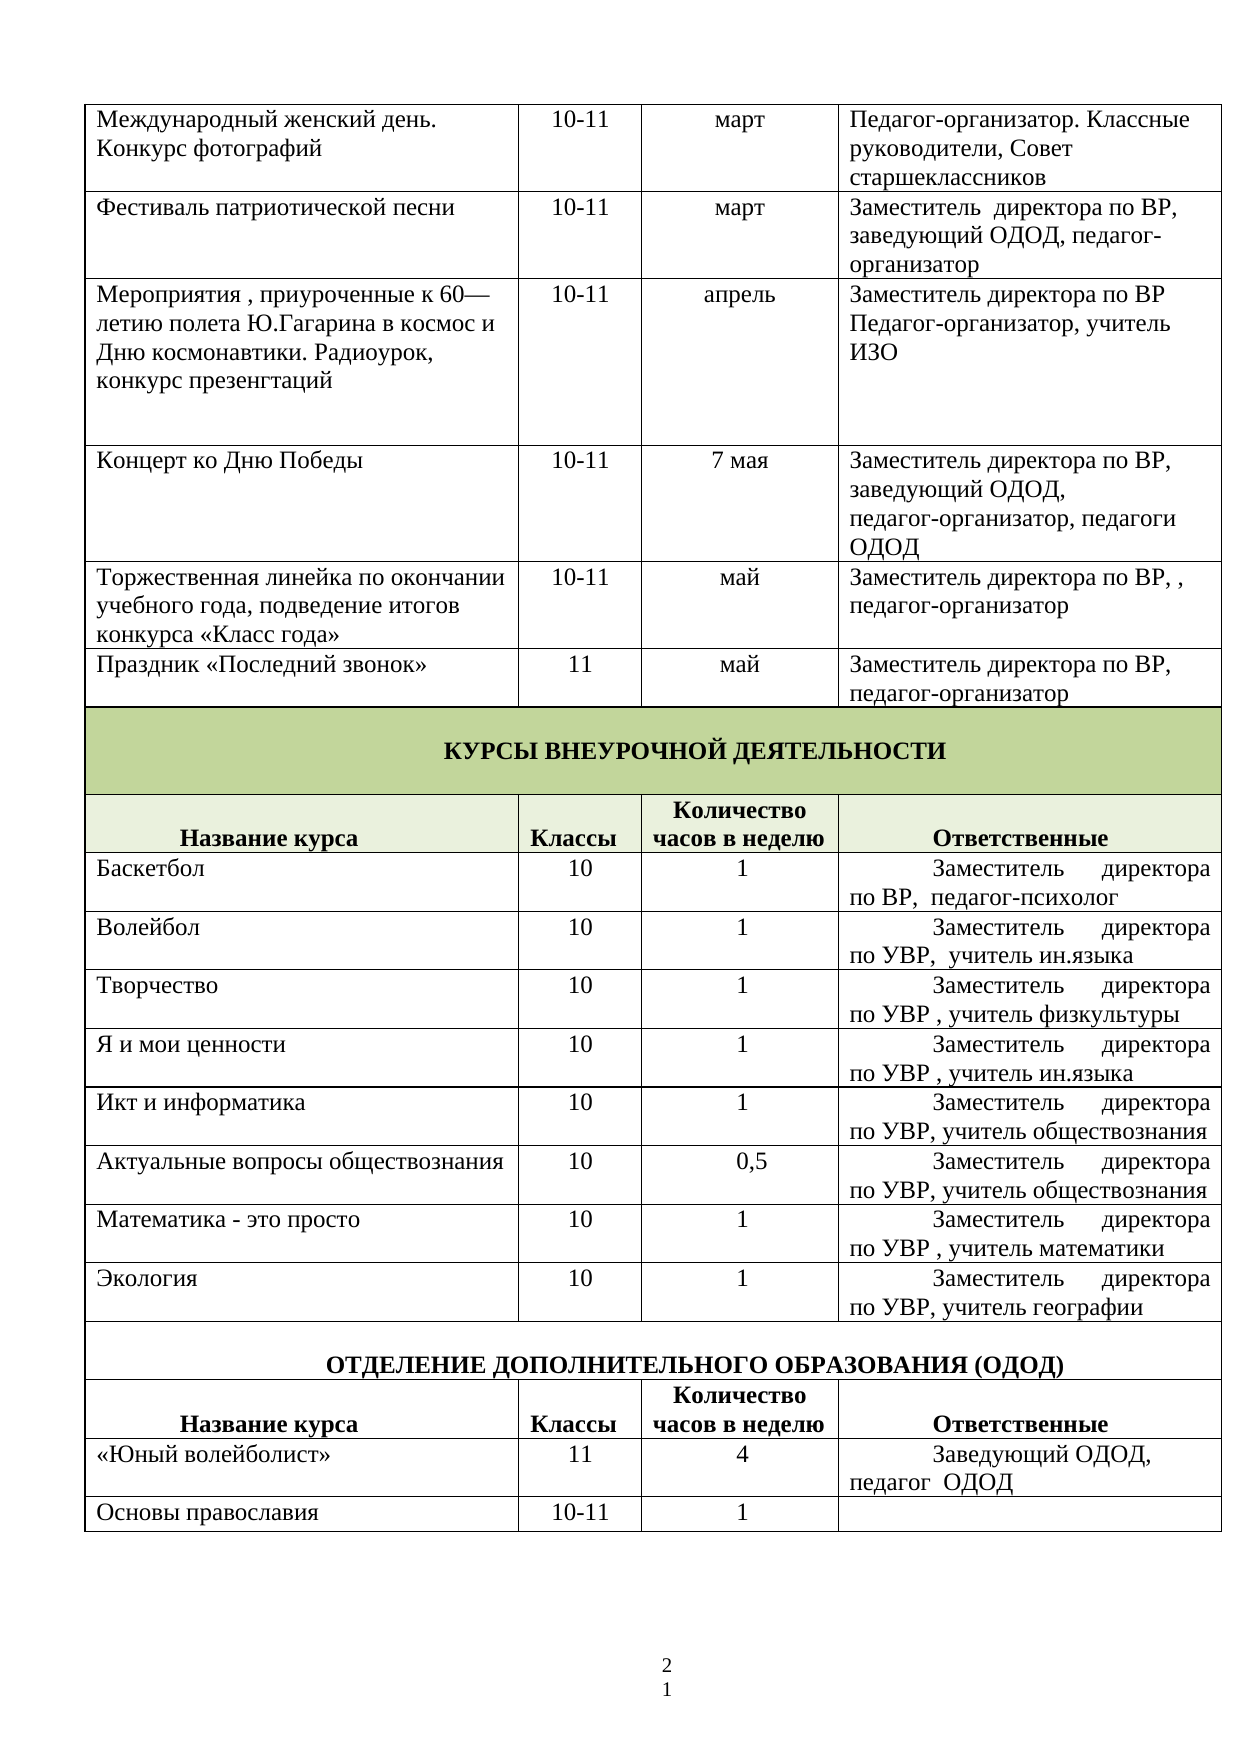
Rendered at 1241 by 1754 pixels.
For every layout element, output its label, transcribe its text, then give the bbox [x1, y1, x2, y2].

table_cell Волейбол [86, 912, 518, 969]
table_cell Заместитель директора по ВР, , педагог-организатор [839, 562, 1221, 648]
table_cell Международный женский день. Конкурс фотографий [86, 105, 518, 191]
table_cell 10 [519, 1029, 641, 1086]
table_cell 10 [519, 1205, 641, 1262]
table_cell Название курса [86, 795, 518, 852]
table_cell Математика - это просто [86, 1205, 518, 1262]
table_cell Икт и информатика [86, 1088, 518, 1145]
table_cell Заместитель директора по УВР , учитель ин.языка [839, 1029, 1221, 1086]
table_cell Основы православия [86, 1497, 518, 1531]
table_cell Заместитель директора по ВР Педагог-организатор, учитель ИЗО [839, 279, 1221, 444]
table_cell 10-11 [519, 1497, 641, 1531]
table_cell 1 [642, 970, 838, 1028]
table_cell Заместитель директора по УВР, учитель ин.языка [839, 912, 1221, 969]
table_cell Заместитель директора по ВР, педагог-организатор [839, 649, 1221, 706]
table_cell Заместитель директора по УВР , учитель физкультуры [839, 970, 1221, 1028]
table_cell [839, 1497, 1221, 1531]
table_cell Заместитель директора по УВР, учитель обществознания [839, 1146, 1221, 1203]
table_cell Заместитель директора по УВР , учитель математики [839, 1205, 1221, 1262]
table_cell 1 [642, 1263, 838, 1321]
table_cell Актуальные вопросы обществознания [86, 1146, 518, 1203]
table_cell Заместитель директора по УВР, учитель обществознания [839, 1088, 1221, 1145]
table_cell 10 [519, 970, 641, 1028]
table_cell Творчество [86, 970, 518, 1028]
table_cell КУРСЫ ВНЕУРОЧНОЙ ДЕЯТЕЛЬНОСТИ [86, 708, 1221, 794]
table_cell Фестиваль патриотической песни [86, 192, 518, 278]
table_cell Заместитель директора по УВР, учитель географии [839, 1263, 1221, 1321]
table_cell май [642, 649, 838, 706]
table_cell 1 [642, 1029, 838, 1086]
table_cell Ответственные [839, 1380, 1221, 1438]
table_cell 1 [642, 853, 838, 911]
table_cell Количество часов в неделю [642, 1380, 838, 1438]
table_cell 10 [519, 853, 641, 911]
table_cell 10 [519, 912, 641, 969]
table_cell апрель [642, 279, 838, 444]
table_cell ОТДЕЛЕНИЕ ДОПОЛНИТЕЛЬНОГО ОБРАЗОВАНИЯ (ОДОД) [86, 1322, 1221, 1379]
table_cell 4 [642, 1439, 838, 1496]
table_cell 1 [642, 1088, 838, 1145]
table_cell «Юный волейболист» [86, 1439, 518, 1496]
table_cell Количество часов в неделю [642, 795, 838, 852]
table_cell 10 [519, 1146, 641, 1203]
table_cell март [642, 105, 838, 191]
table_cell Заместитель директора по ВР, заведующий ОДОД, педагог-организатор [839, 192, 1221, 278]
table_cell 0,5 [642, 1146, 838, 1203]
table_cell 10-11 [519, 105, 641, 191]
table_cell Концерт ко Дню Победы [86, 446, 518, 561]
table_cell 10-11 [519, 562, 641, 648]
table_cell Классы [519, 795, 641, 852]
table_cell 10-11 [519, 192, 641, 278]
table_cell Экология [86, 1263, 518, 1321]
table_cell 10-11 [519, 446, 641, 561]
table_cell 11 [519, 1439, 641, 1496]
table_cell 1 [642, 1497, 838, 1531]
table_cell март [642, 192, 838, 278]
table_cell май [642, 562, 838, 648]
table_cell Я и мои ценности [86, 1029, 518, 1086]
table_cell Торжественная линейка по окончании учебного года, подведение итогов конкурса «Класс года» [86, 562, 518, 648]
table_cell 1 [642, 1205, 838, 1262]
table_cell Заведующий ОДОД, педагог ОДОД [839, 1439, 1221, 1496]
table_cell 10-11 [519, 279, 641, 444]
table_cell Заместитель директора по ВР, педагог-психолог [839, 853, 1221, 911]
table_cell 7 мая [642, 446, 838, 561]
table_cell Классы [519, 1380, 641, 1438]
table_cell 10 [519, 1088, 641, 1145]
table_cell Мероприятия , приуроченные к 60—летию полета Ю.Гагарина в космос и Дню космонавтики. Радиоурок, конкурс презенгтаций [86, 279, 518, 444]
table_cell Баскетбол [86, 853, 518, 911]
table_cell Название курса [86, 1380, 518, 1438]
table_cell 10 [519, 1263, 641, 1321]
table_cell 11 [519, 649, 641, 706]
table_cell Педагог-организатор. Классные руководители, Совет старшеклассников [839, 105, 1221, 191]
table_cell Ответственные [839, 795, 1221, 852]
table_cell Заместитель директора по ВР, заведующий ОДОД, педагог-организатор, педагоги ОДОД [839, 446, 1221, 561]
table_cell Праздник «Последний звонок» [86, 649, 518, 706]
table_cell 1 [642, 912, 838, 969]
